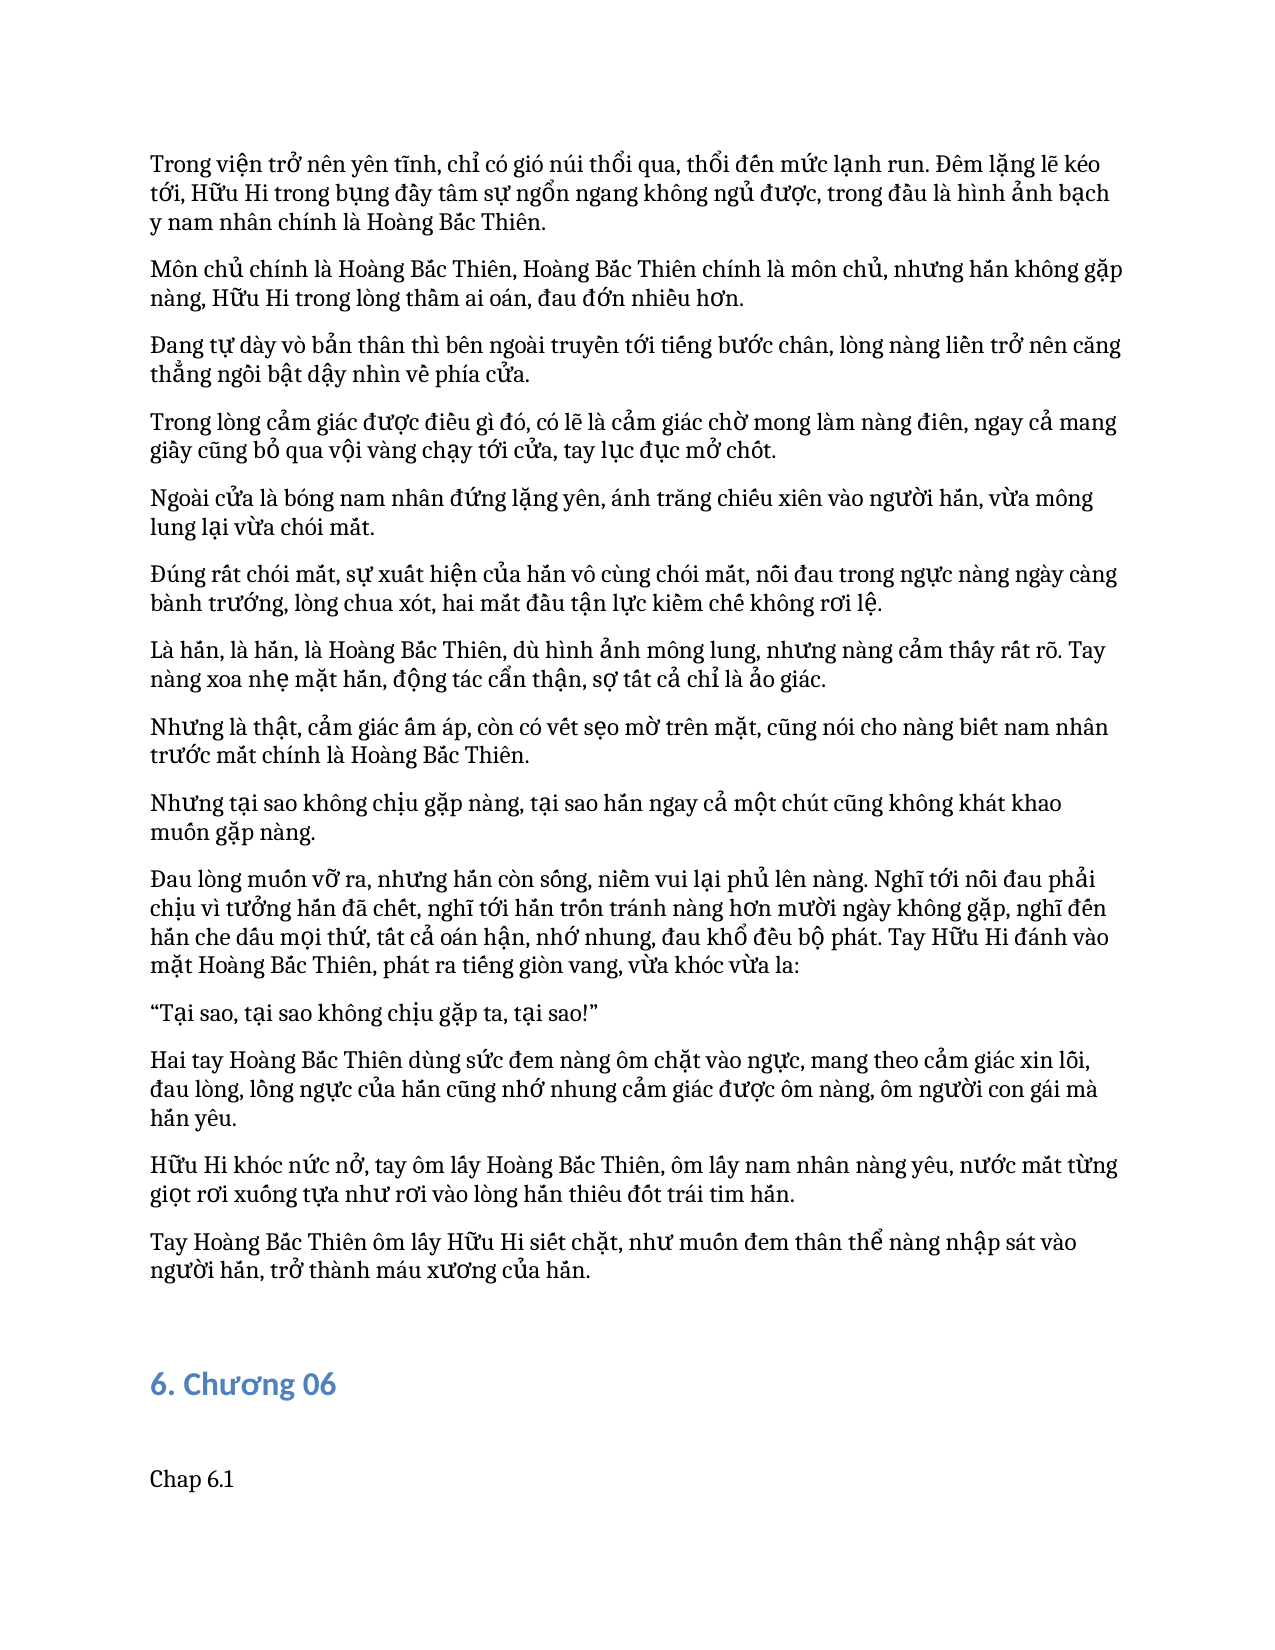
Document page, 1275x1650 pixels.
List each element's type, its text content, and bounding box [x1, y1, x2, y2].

text Nhưng tại sao không chịu gặp nàng, tại sao hắn ngay cả một chút cũng không khát khao muốn gặp nàng. [150, 789, 1125, 846]
text Hữu Hi khóc nức nở, tay ôm lấy Hoàng Bắc Thiên, ôm lấy nam nhân nàng yêu, nước mắt từng giọt rơi xuống tựa như rơi vào lòng hắn thiêu đốt trái tim hắn. [150, 1151, 1125, 1209]
text Nhưng là thật, cảm giác ấm áp, còn có vết sẹo mờ trên mặt, cũng nói cho nàng biết nam nhân trước mắt chính là Hoàng Bắc Thiên. [150, 712, 1125, 770]
text Là hắn, là hắn, là Hoàng Bắc Thiên, dù hình ảnh mông lung, nhưng nàng cảm thấy rất rõ. Tay nàng xoa nhẹ mặt hắn, động tác cẩn thận, sợ tất cả chỉ là ảo giác. [150, 636, 1125, 694]
text “Tại sao, tại sao không chịu gặp ta, tại sao!” [150, 999, 1125, 1027]
text Trong viện trở nên yên tĩnh, chỉ có gió núi thổi qua, thổi đến mức lạnh run. Đêm lặng lẽ kéo tới, Hữu Hi trong bụng đầy tâm sự ngổn ngang không ngủ được, trong đầu là hình ảnh bạch y nam nhân chính là Hoàng Bắc Thiên. [150, 150, 1125, 236]
text Môn chủ chính là Hoàng Bắc Thiên, Hoàng Bắc Thiên chính là môn chủ, nhưng hắn không gặp nàng, Hữu Hi trong lòng thầm ai oán, đau đớn nhiều hơn. [150, 255, 1125, 312]
text Tay Hoàng Bắc Thiên ôm lấy Hữu Hi siết chặt, như muốn đem thân thể nàng nhập sát vào người hắn, trở thành máu xương của hắn. [150, 1227, 1125, 1342]
text Chap 6.1 [150, 1408, 1125, 1494]
text Trong lòng cảm giác được điều gì đó, có lẽ là cảm giác chờ mong làm nàng điên, ngay cả mang giầy cũng bỏ qua vội vàng chạy tới cửa, tay lục đục mở chốt. [150, 407, 1125, 465]
text Đau lòng muốn vỡ ra, nhưng hắn còn sống, niềm vui lại phủ lên nàng. Nghĩ tới nỗi đau phải chịu vì tưởng hắn đã chết, nghĩ tới hắn trốn tránh nàng hơn mười ngày không gặp, nghĩ đến hắn che dấu mọi thứ, tất cả oán hận, nhớ nhung, đau khổ đều bộ phát. Tay Hữu Hi đánh vào mặt Hoàng Bắc Thiên, phát ra tiếng giòn vang, vừa khóc vừa la: [150, 865, 1125, 980]
text Đang tự dày vò bản thân thì bên ngoài truyền tới tiếng bước chân, lòng nàng liền trở nên căng thẳng ngồi bật dậy nhìn về phía cửa. [150, 331, 1125, 389]
subtitle 6. Chương 06 [150, 1363, 1125, 1404]
text Hai tay Hoàng Bắc Thiên dùng sức đem nàng ôm chặt vào ngực, mang theo cảm giác xin lỗi, đau lòng, lồng ngực của hắn cũng nhớ nhung cảm giác được ôm nàng, ôm người con gái mà hắn yêu. [150, 1046, 1125, 1132]
text Ngoài cửa là bóng nam nhân đứng lặng yên, ánh trăng chiếu xiên vào người hắn, vừa mông lung lại vừa chói mắt. [150, 484, 1125, 541]
text Đúng rất chói mắt, sự xuất hiện của hắn vô cùng chói mắt, nỗi đau trong ngực nàng ngày càng bành trướng, lòng chua xót, hai mắt đầu tận lực kiềm chế không rơi lệ. [150, 560, 1125, 617]
